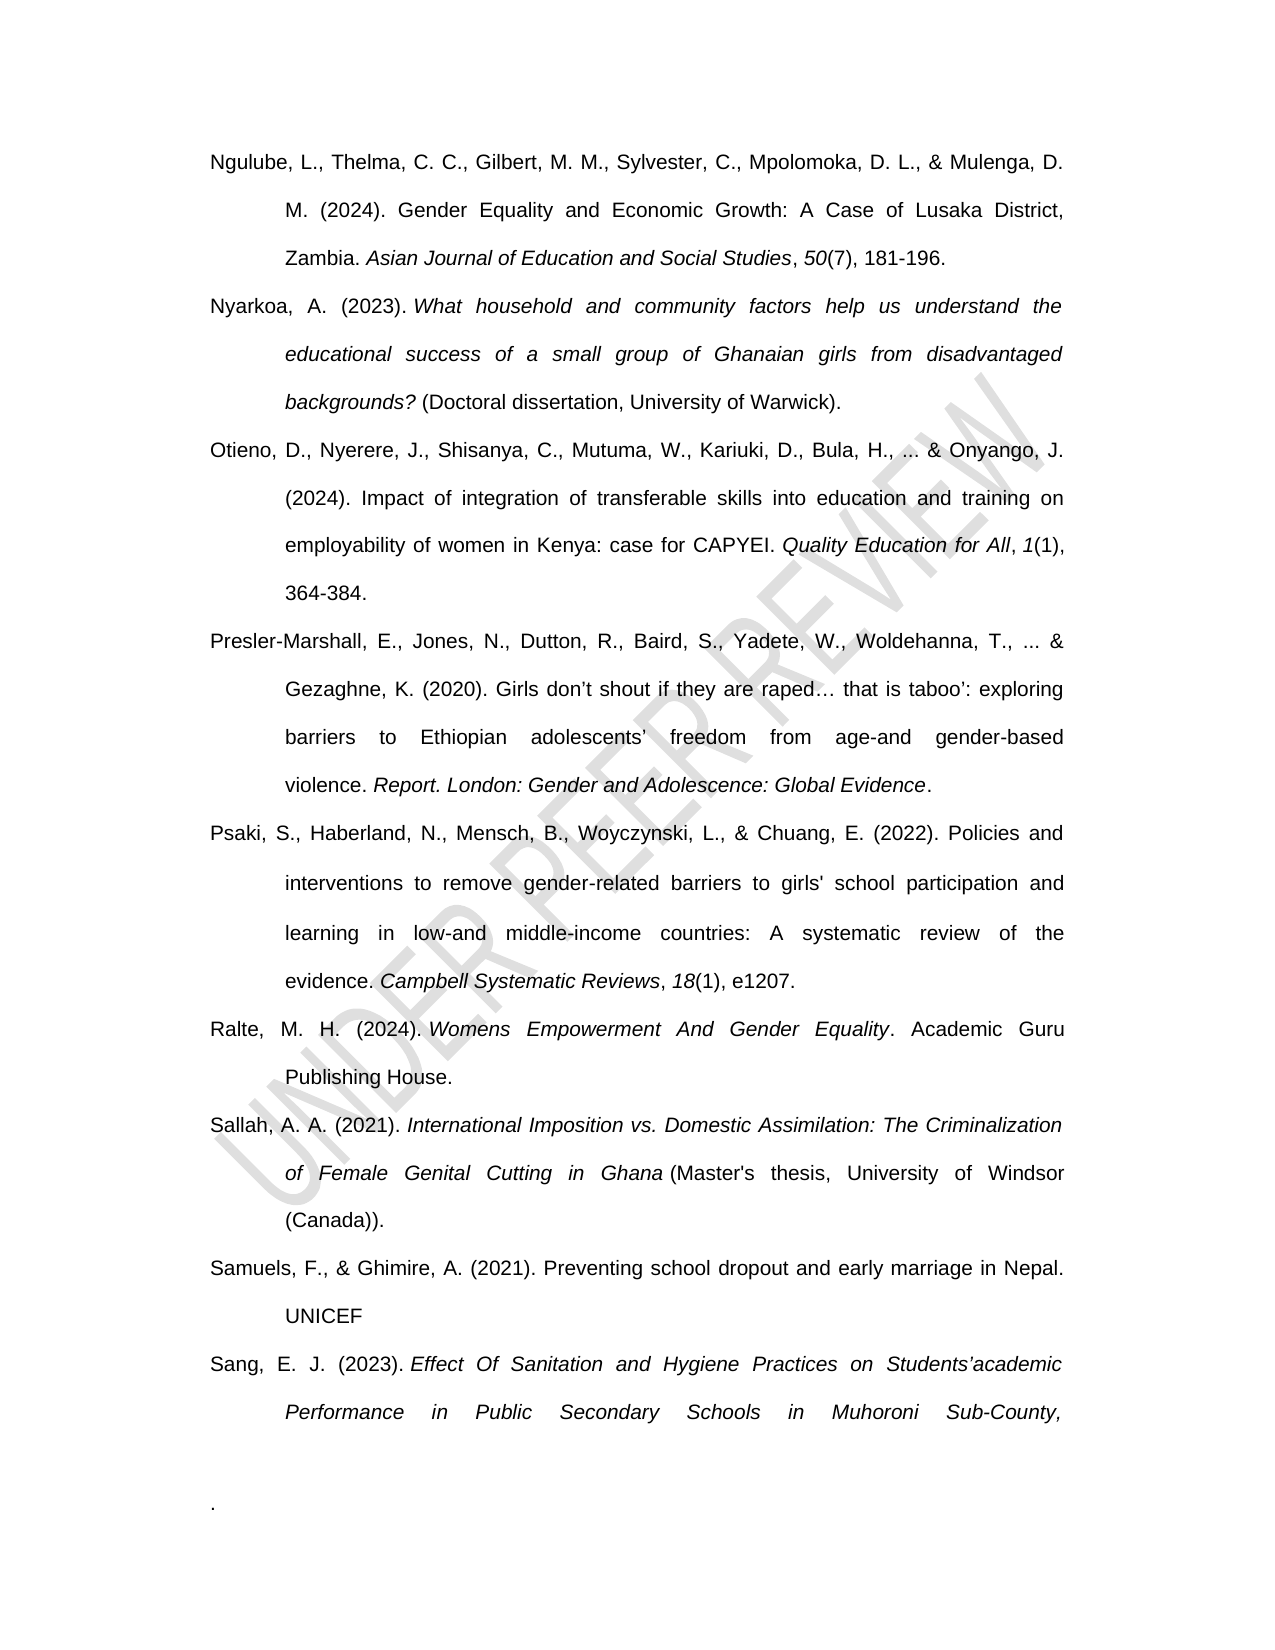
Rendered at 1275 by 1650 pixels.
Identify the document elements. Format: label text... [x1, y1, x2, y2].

text Ngulube, L., Thelma, C. C., Gilbert, M. M., Sylvester, C., Mpolomoka, D. L., & Mulenga, D. M. (2024). Gender Equality and Economic Growth: A Case of Lusaka District, Zambia. Asian Journal of Education and Social Studies, 50(7), 181-196. [210, 150, 1065, 270]
text Ralte, M. H. (2024). Womens Empowerment And Gender Equality. Academic Guru Publishing House. [210, 1017, 1065, 1088]
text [210, 1352, 1065, 1424]
text Sallah, A. A. (2021). International Imposition vs. Domestic Assimilation: The Criminalization of Female Genital Cutting in Ghana (Master's thesis, University of Windsor (Canada)). [210, 1112, 1065, 1232]
text Otieno, D., Nyerere, J., Shisanya, C., Mutuma, W., Kariuki, D., Bula, H., ... & Onyango, J. (2024). Impact of integration of transferable skills into education and training on employability of women in Kenya: case for CAPYEI. Quality Education for All, 1(1), 364-384. [210, 437, 1065, 605]
text Presler-Marshall, E., Jones, N., Dutton, R., Baird, S., Yadete, W., Woldehanna, T., ... & Gezaghne, K. (2020). Girls don’t shout if they are raped… that is taboo’: exploring barriers to Ethiopian adolescents’ freedom from age-and gender-based violence. Report. London: Gender and Adolescence: Global Evidence. [210, 629, 1065, 797]
text Nyarkoa, A. (2023). What household and community factors help us understand the educational success of a small group of Ghanaian girls from disadvantaged backgrounds? (Doctoral dissertation, University of Warwick). [210, 294, 1065, 413]
text Psaki, S., Haberland, N., Mensch, B., Woyczynski, L., & Chuang, E. (2022). Policies and interventions to remove gender‐related barriers to girls' school participation and learning in low‐and middle‐income countries: A systematic review of the evidence. Campbell Systematic Reviews, 18(1), e1207. [210, 821, 1065, 993]
text Samuels, F., & Ghimire, A. (2021). Preventing school dropout and early marriage in Nepal. UNICEF [210, 1256, 1065, 1328]
